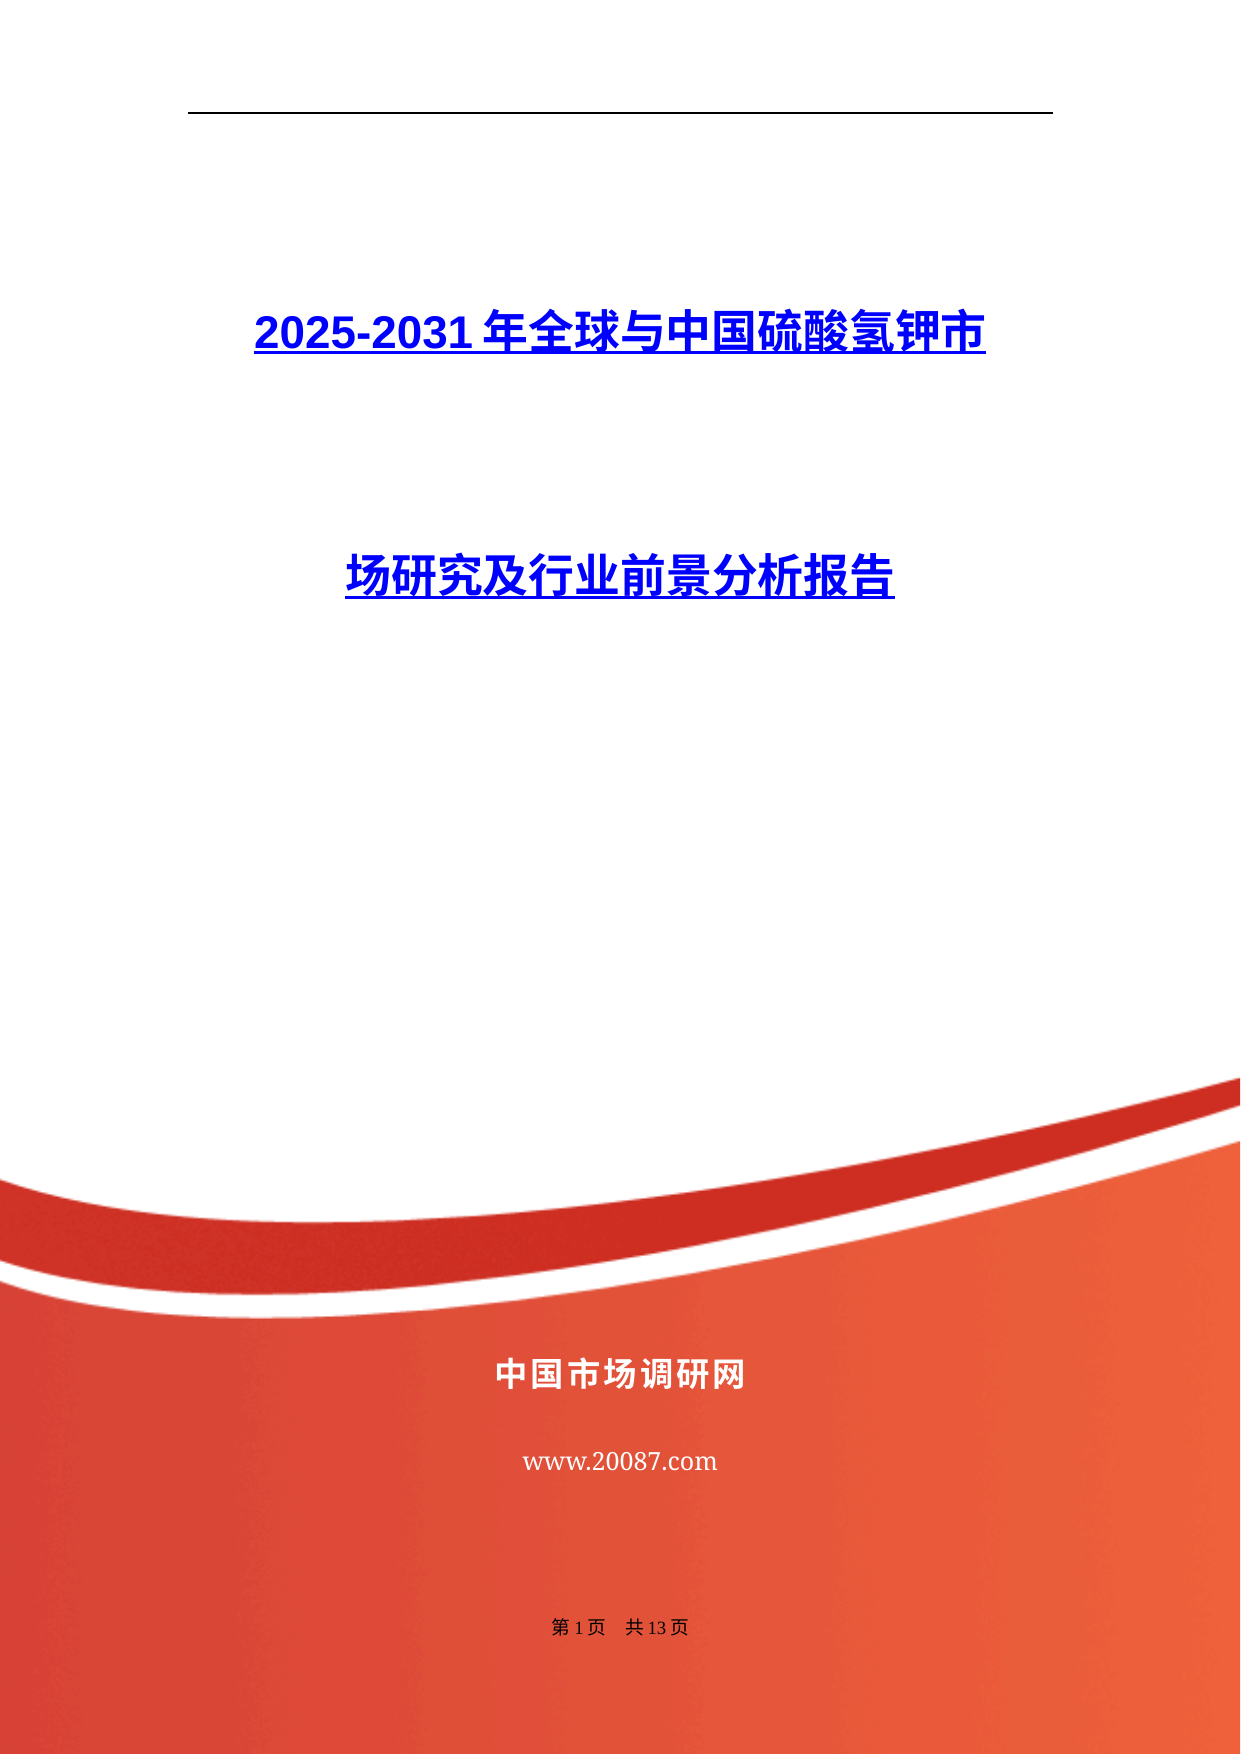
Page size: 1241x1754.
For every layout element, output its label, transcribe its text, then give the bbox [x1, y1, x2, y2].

table_header 2025-2031年全球与中国硫酸氢钾市场研究及行业前景分析报告 [188, 207, 1053, 773]
subtitle 中国市场调研网 [187, 1339, 1053, 1404]
text www.20087.com [187, 1428, 1053, 1493]
picture [0, 1006, 1241, 1754]
